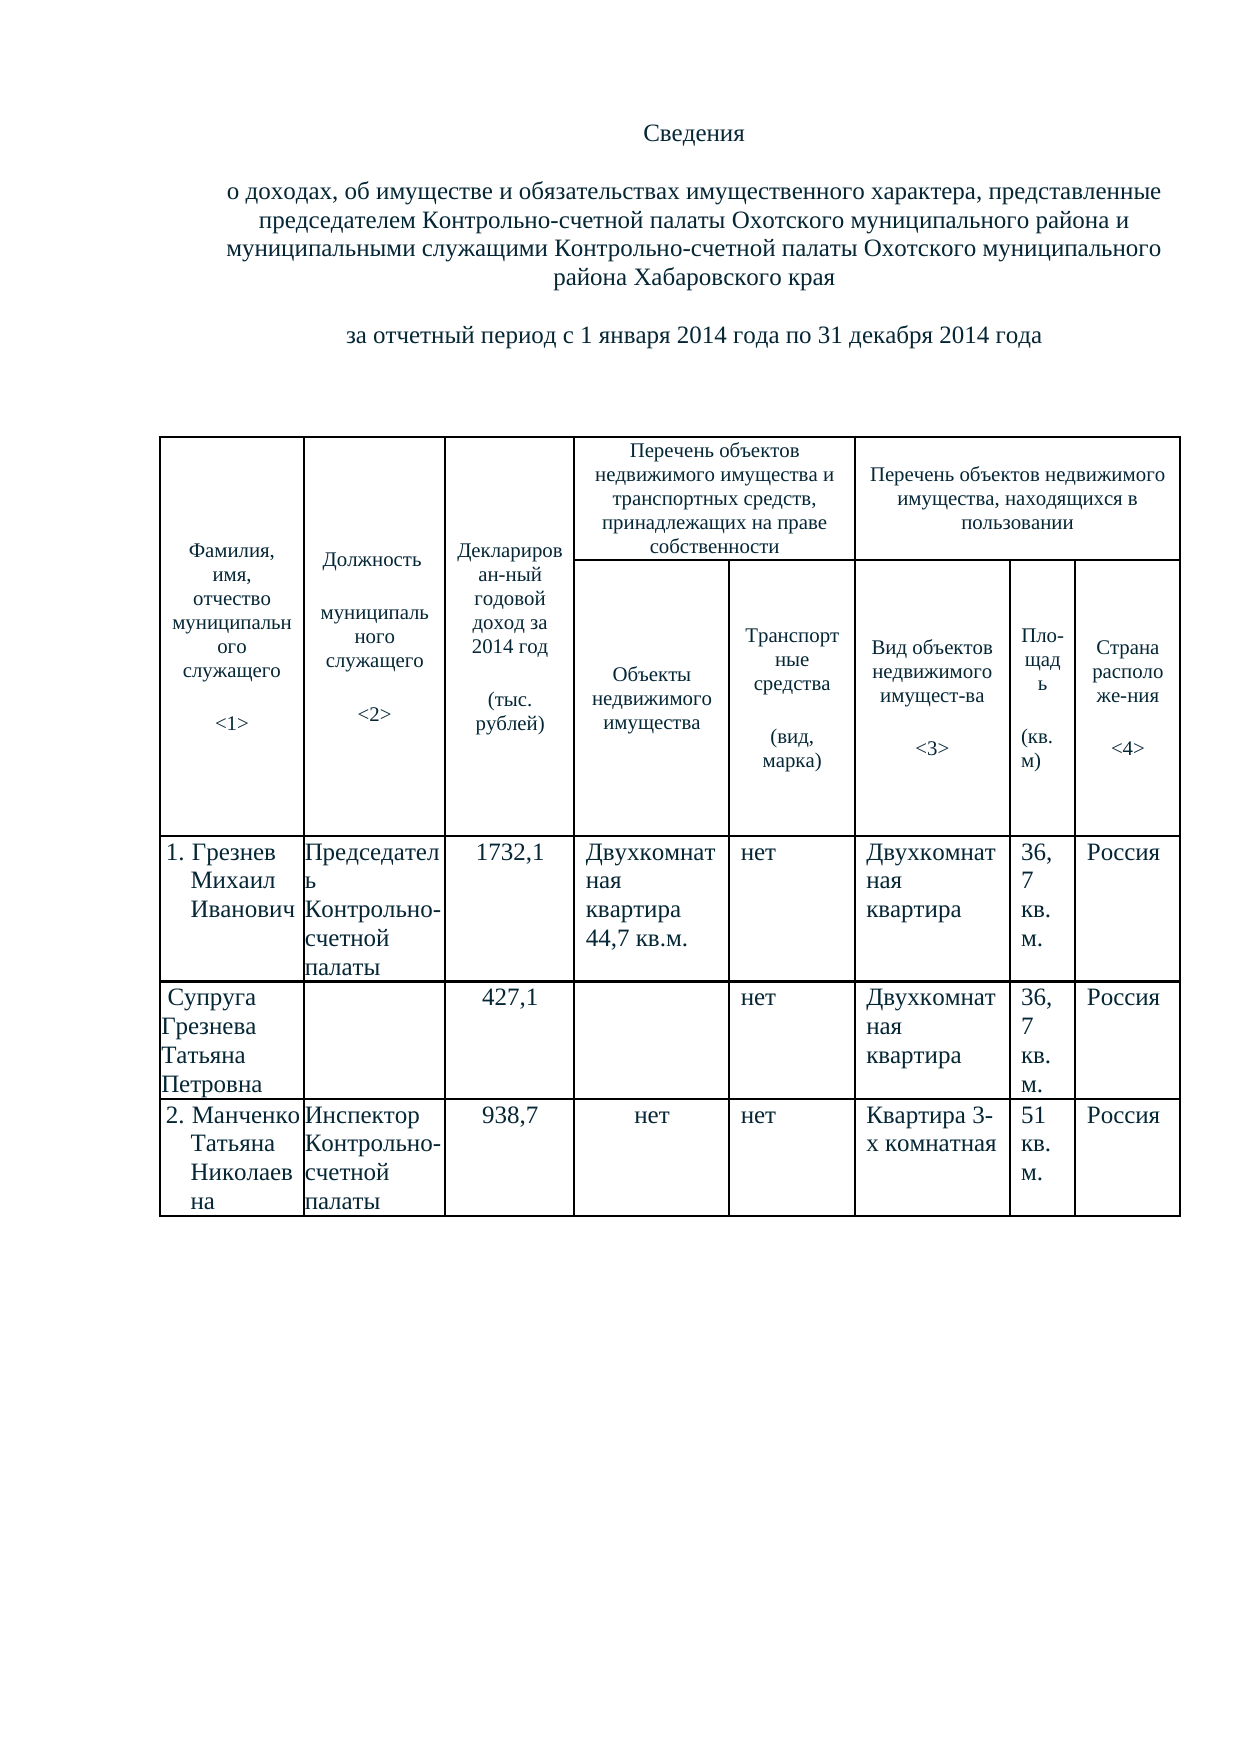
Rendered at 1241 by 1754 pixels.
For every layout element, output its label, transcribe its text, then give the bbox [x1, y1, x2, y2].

table_cell Председатель Контрольно-счетной палаты [305, 837, 444, 980]
table_cell [305, 983, 444, 1098]
table_cell 938,7 [446, 1100, 573, 1215]
table_cell нет [730, 1100, 854, 1215]
table_cell Двухкомнатная квартира [856, 983, 1009, 1098]
text о доходах, об имуществе и обязательствах имущественного характера, представленные председателем Контрольно-счетной палаты Охотского муниципального района и муниципальными служащими Контрольно-счетной палаты Охотского муниципального района Хабаровского края [207, 176, 1181, 291]
table_cell нет [575, 1100, 728, 1215]
table_cell Россия [1076, 1100, 1179, 1215]
table_header Декларирован-ный годовой доход за 2014 год (тыс. рублей) [446, 438, 573, 834]
table_cell Супруга Грезнева Татьяна Петровна [161, 983, 303, 1098]
table_cell 36,7 кв.м. [1011, 983, 1074, 1098]
table_cell 51 кв.м. [1011, 1100, 1074, 1215]
table_cell Вид объектов недвижимого имущест-ва <3> [856, 561, 1009, 834]
table_cell Пло-щадь (кв.м) [1011, 561, 1074, 834]
text за отчетный период с 1 января 2014 года по 31 декабря 2014 года [207, 320, 1181, 349]
table_cell Двухкомнатная квартира 44,7 кв.м. [575, 837, 728, 980]
table_cell Двухкомнатная квартира [856, 837, 1009, 980]
table_cell Инспектор Контрольно-счетной палаты [305, 1100, 444, 1215]
table_cell 427,1 [446, 983, 573, 1098]
table_header Должность муниципального служащего <2> [305, 438, 444, 834]
table_cell нет [730, 983, 854, 1098]
table_cell нет [730, 837, 854, 980]
text Сведения [207, 118, 1181, 147]
table_cell 1. Грезнев Михаил Иванович [161, 837, 303, 980]
table_cell 2. Манченко Татьяна Николаевна [161, 1100, 303, 1215]
table_cell Объекты недвижимого имущества [575, 561, 728, 834]
table_cell Квартира 3-х комнатная [856, 1100, 1009, 1215]
table_cell [575, 983, 728, 1098]
table_cell Страна расположе-ния <4> [1076, 561, 1179, 834]
table_cell Россия [1076, 983, 1179, 1098]
table_cell 36,7 кв.м. [1011, 837, 1074, 980]
table_header Фамилия, имя, отчество муниципального служащего <1> [161, 438, 303, 834]
table_cell 1732,1 [446, 837, 573, 980]
table_header Перечень объектов недвижимого имущества и транспортных средств, принадлежащих на праве собственности [575, 438, 854, 558]
table_header Перечень объектов недвижимого имущества, находящихся в пользовании [856, 438, 1179, 558]
table_cell Транспортные средства (вид, марка) [730, 561, 854, 834]
table_cell Россия [1076, 837, 1179, 980]
